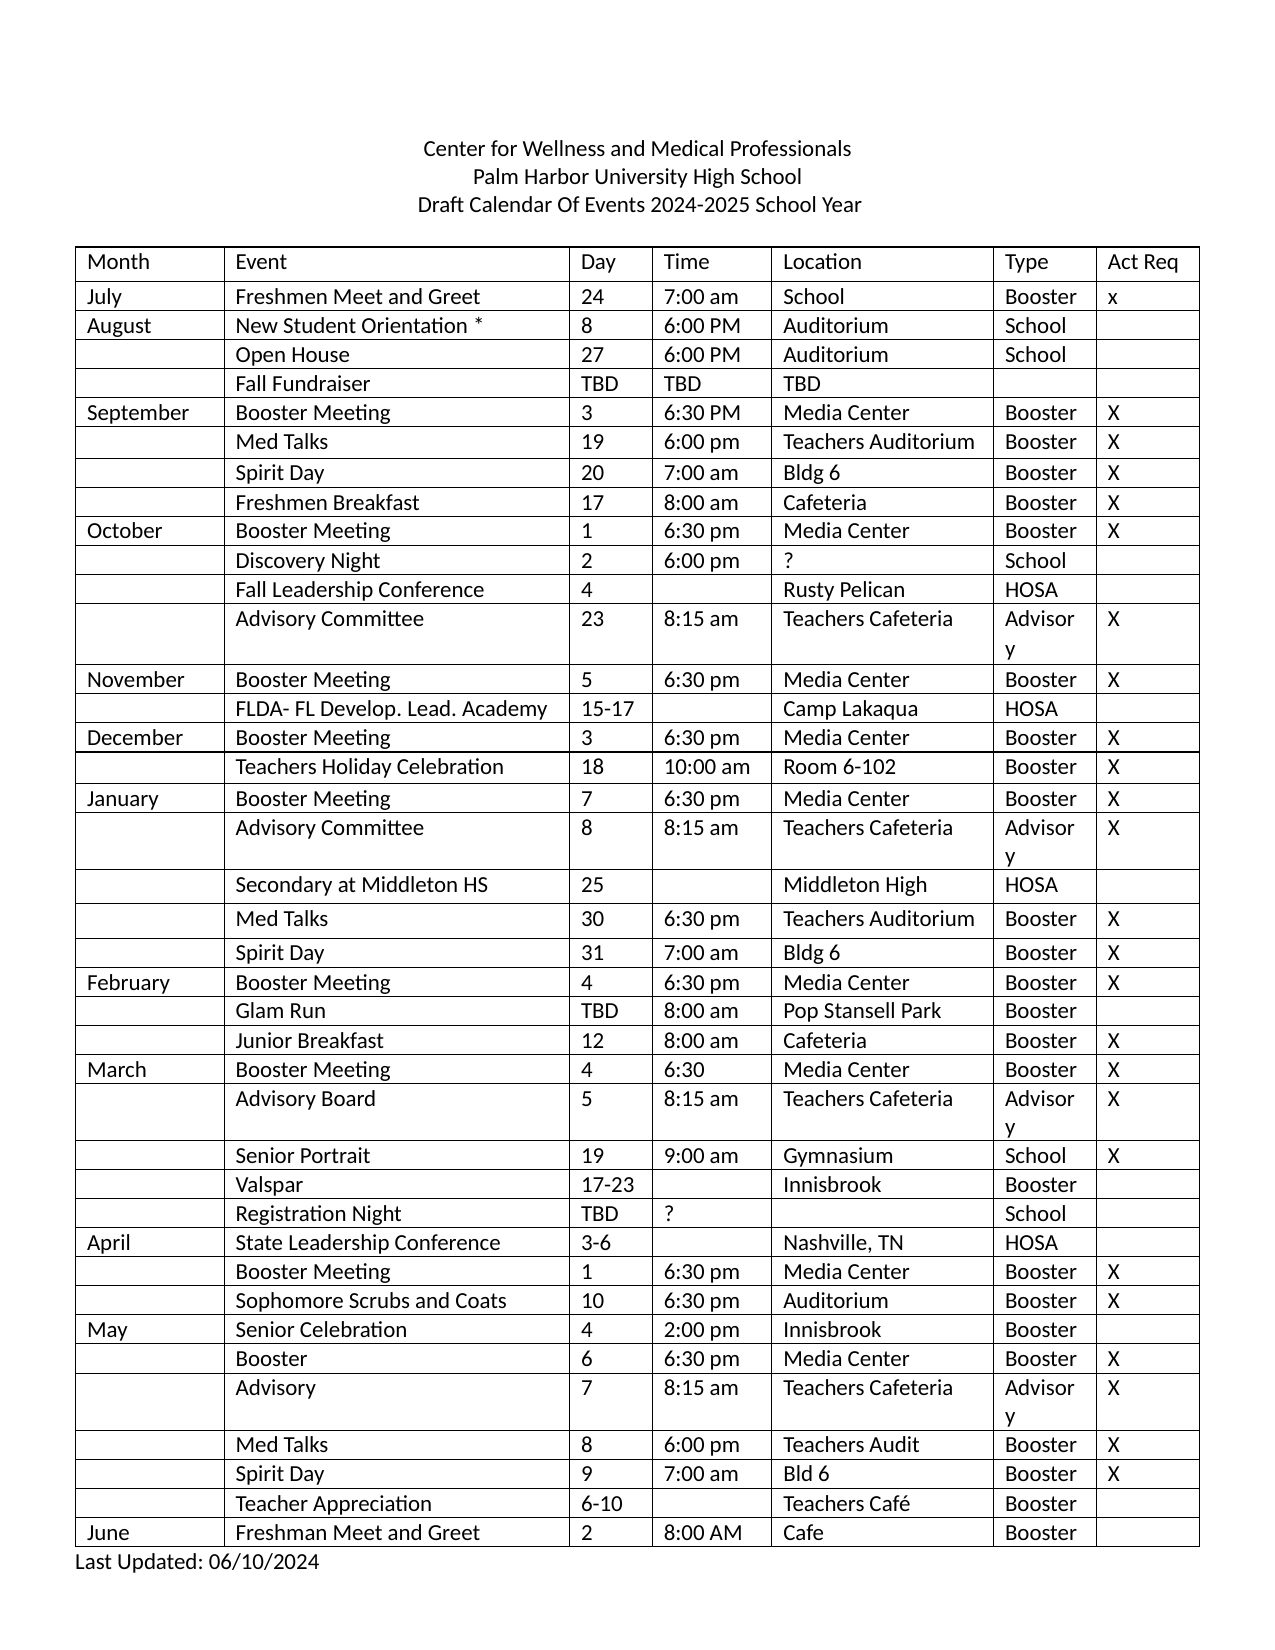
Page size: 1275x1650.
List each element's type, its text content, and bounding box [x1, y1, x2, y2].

table_cell Auditorium [772, 311, 993, 339]
table_cell X [1097, 939, 1199, 967]
table_cell August [76, 311, 224, 339]
table_cell 17-23 [570, 1170, 652, 1198]
table_cell 9:00 am [653, 1141, 771, 1169]
table_cell 25 [570, 870, 652, 903]
table_cell Booster Meeting [225, 784, 569, 812]
table_cell 2 [570, 546, 652, 574]
table_cell School [994, 1199, 1096, 1227]
table_cell Advisory [994, 604, 1096, 664]
table_cell Media Center [772, 1257, 993, 1285]
table_cell Junior Breakfast [225, 1026, 569, 1054]
table_header Act Req [1097, 248, 1199, 281]
table_cell Innisbrook [772, 1170, 993, 1198]
table_cell 7 [570, 784, 652, 812]
table_cell 8:15 am [653, 1374, 771, 1429]
table_cell Booster [994, 904, 1096, 937]
table_cell 6-10 [570, 1489, 652, 1517]
table_cell Media Center [772, 665, 993, 693]
table_cell Booster Meeting [225, 723, 569, 751]
table_cell Med Talks [225, 427, 569, 457]
table_cell Registration Night [225, 1199, 569, 1227]
table_cell Booster [994, 1026, 1096, 1054]
table_cell Booster Meeting [225, 398, 569, 426]
table_cell Spirit Day [225, 1460, 569, 1488]
table_cell [653, 1489, 771, 1517]
table_cell Fall Leadership Conference [225, 575, 569, 603]
table_cell Auditorium [772, 340, 993, 368]
table_cell 20 [570, 459, 652, 487]
table_cell 6:00 PM [653, 311, 771, 339]
table_cell Media Center [772, 784, 993, 812]
table_cell 15-17 [570, 694, 652, 722]
table_cell Senior Portrait [225, 1141, 569, 1169]
table_cell May [76, 1315, 224, 1343]
table_cell HOSA [994, 870, 1096, 903]
table_header Location [772, 248, 993, 281]
table_cell [1097, 575, 1199, 603]
table_cell X [1097, 813, 1199, 869]
table_cell Booster [994, 517, 1096, 545]
table_cell 31 [570, 939, 652, 967]
table_cell Booster Meeting [225, 1257, 569, 1285]
table_cell X [1097, 604, 1199, 664]
table_header Day [570, 248, 652, 281]
table_cell X [1097, 1257, 1199, 1285]
table_cell Spirit Day [225, 459, 569, 487]
table_cell TBD [570, 369, 652, 397]
table_cell 8:00 am [653, 488, 771, 516]
table_cell [76, 427, 224, 457]
table_cell 19 [570, 1141, 652, 1169]
table_cell X [1097, 1026, 1199, 1054]
table_cell Booster [994, 488, 1096, 516]
table_cell Fall Fundraiser [225, 369, 569, 397]
table_cell Discovery Night [225, 546, 569, 574]
table_cell [76, 1460, 224, 1488]
table_cell HOSA [994, 575, 1096, 603]
table_cell X [1097, 1141, 1199, 1169]
table_cell Cafeteria [772, 1026, 993, 1054]
table_cell [76, 870, 224, 903]
table_cell Booster [994, 459, 1096, 487]
table_cell [76, 694, 224, 722]
table_cell Booster Meeting [225, 968, 569, 996]
table_cell Middleton High [772, 870, 993, 903]
table_cell Booster [994, 1460, 1096, 1488]
table_cell Booster [994, 1431, 1096, 1458]
table_cell 24 [570, 282, 652, 310]
table_cell 17 [570, 488, 652, 516]
table_cell Teachers Cafeteria [772, 1084, 993, 1140]
table_cell [76, 1084, 224, 1140]
table_cell Media Center [772, 1344, 993, 1372]
table_cell FLDA- FL Develop. Lead. Academy [225, 694, 569, 722]
table_cell Valspar [225, 1170, 569, 1198]
table_cell Booster Meeting [225, 1055, 569, 1083]
table_cell 8 [570, 1431, 652, 1458]
table_cell Bldg 6 [772, 939, 993, 967]
table_cell X [1097, 398, 1199, 426]
table_cell [1097, 870, 1199, 903]
table_cell 9 [570, 1460, 652, 1488]
table_cell 6:30 pm [653, 784, 771, 812]
table_cell School [994, 340, 1096, 368]
table_cell 30 [570, 904, 652, 937]
table_cell Booster [225, 1344, 569, 1372]
table_cell X [1097, 665, 1199, 693]
table_cell April [76, 1228, 224, 1256]
table_cell Spirit Day [225, 939, 569, 967]
table_cell [76, 340, 224, 368]
table_cell [1097, 997, 1199, 1025]
table_cell HOSA [994, 1228, 1096, 1256]
table_cell 3 [570, 723, 652, 751]
table_cell Booster [994, 1286, 1096, 1314]
table_cell Freshman Meet and Greet [225, 1518, 569, 1546]
table_cell Secondary at Middleton HS [225, 870, 569, 903]
table_cell 6:30 pm [653, 968, 771, 996]
table_cell 6:00 PM [653, 340, 771, 368]
table_cell School [994, 311, 1096, 339]
table_cell Booster [994, 1344, 1096, 1372]
table_cell Freshmen Meet and Greet [225, 282, 569, 310]
table_cell Booster Meeting [225, 517, 569, 545]
table_cell Media Center [772, 723, 993, 751]
table_cell 23 [570, 604, 652, 664]
table_cell 4 [570, 575, 652, 603]
table_cell Freshmen Breakfast [225, 488, 569, 516]
table_cell Teachers Holiday Celebration [225, 753, 569, 783]
table_cell HOSA [994, 694, 1096, 722]
table_cell Advisory [994, 1084, 1096, 1140]
table_cell X [1097, 723, 1199, 751]
table_cell Media Center [772, 1055, 993, 1083]
table_cell [994, 369, 1096, 397]
table_cell [76, 575, 224, 603]
table_cell 7:00 am [653, 459, 771, 487]
table_cell Innisbrook [772, 1315, 993, 1343]
table_cell [1097, 1518, 1199, 1546]
table_cell Gymnasium [772, 1141, 993, 1169]
table_cell [1097, 546, 1199, 574]
table_cell Teachers Cafeteria [772, 813, 993, 869]
table_cell [76, 604, 224, 664]
table_cell [76, 1286, 224, 1314]
table_cell 6:30 pm [653, 723, 771, 751]
table_cell X [1097, 459, 1199, 487]
table_cell [1097, 340, 1199, 368]
table_cell Bld 6 [772, 1460, 993, 1488]
table_cell Sophomore Scrubs and Coats [225, 1286, 569, 1314]
table_cell 3-6 [570, 1228, 652, 1256]
table_cell TBD [570, 1199, 652, 1227]
table_cell [76, 1199, 224, 1227]
table_cell Pop Stansell Park [772, 997, 993, 1025]
table_cell Advisory Committee [225, 604, 569, 664]
table_cell Booster [994, 665, 1096, 693]
table_cell Glam Run [225, 997, 569, 1025]
table_cell 4 [570, 1315, 652, 1343]
table_cell [1097, 1315, 1199, 1343]
table_cell [76, 997, 224, 1025]
table_cell 8 [570, 813, 652, 869]
table_cell [76, 1374, 224, 1429]
table_header Type [994, 248, 1096, 281]
table_cell Med Talks [225, 904, 569, 937]
table_header Time [653, 248, 771, 281]
table_cell [76, 1344, 224, 1372]
table_cell X [1097, 1344, 1199, 1372]
table_cell 27 [570, 340, 652, 368]
table_cell Rusty Pelican [772, 575, 993, 603]
table_cell [1097, 369, 1199, 397]
table_cell X [1097, 1084, 1199, 1140]
table_cell Med Talks [225, 1431, 569, 1458]
table_cell X [1097, 1374, 1199, 1429]
table_cell [76, 1489, 224, 1517]
table_cell December [76, 723, 224, 751]
table_cell 7:00 am [653, 1460, 771, 1488]
table_cell Teachers Cafeteria [772, 604, 993, 664]
table_cell Teachers Auditorium [772, 427, 993, 457]
table_cell School [994, 1141, 1096, 1169]
table_cell 4 [570, 968, 652, 996]
table_cell Open House [225, 340, 569, 368]
table_cell School [772, 282, 993, 310]
table_cell [76, 1257, 224, 1285]
table_cell [653, 1228, 771, 1256]
table_cell [653, 694, 771, 722]
table_cell Advisory Committee [225, 813, 569, 869]
table_cell TBD [653, 369, 771, 397]
table_cell Booster [994, 282, 1096, 310]
table_cell 7:00 am [653, 282, 771, 310]
table_cell 1 [570, 517, 652, 545]
table_cell X [1097, 1055, 1199, 1083]
table_cell [653, 575, 771, 603]
table_cell Advisory Board [225, 1084, 569, 1140]
table_cell [76, 753, 224, 783]
table_cell ? [772, 546, 993, 574]
table_cell X [1097, 1460, 1199, 1488]
text Palm Harbor University High School [75, 162, 1200, 190]
table_cell Cafe [772, 1518, 993, 1546]
table_cell X [1097, 904, 1199, 937]
table_cell July [76, 282, 224, 310]
table_cell 8:15 am [653, 604, 771, 664]
table_cell 8:00 am [653, 1026, 771, 1054]
table_cell [1097, 1170, 1199, 1198]
table_cell X [1097, 1431, 1199, 1458]
table_cell ? [653, 1199, 771, 1227]
table_cell Teachers Café [772, 1489, 993, 1517]
table_cell X [1097, 488, 1199, 516]
table_cell 10:00 am [653, 753, 771, 783]
table_cell June [76, 1518, 224, 1546]
table_cell Bldg 6 [772, 459, 993, 487]
table_cell Booster [994, 997, 1096, 1025]
table_cell TBD [772, 369, 993, 397]
table_cell [1097, 1489, 1199, 1517]
table_cell 2 [570, 1518, 652, 1546]
table_cell Booster [994, 723, 1096, 751]
text Draft Calendar Of Events 2024-2025 School Year [75, 190, 1200, 218]
table_cell 8:00 am [653, 997, 771, 1025]
table_cell 5 [570, 1084, 652, 1140]
table_cell TBD [570, 997, 652, 1025]
table_cell Booster [994, 968, 1096, 996]
table_cell 18 [570, 753, 652, 783]
table_cell Booster [994, 1257, 1096, 1285]
table_cell State Leadership Conference [225, 1228, 569, 1256]
table_cell [76, 488, 224, 516]
table_cell February [76, 968, 224, 996]
table_cell 1 [570, 1257, 652, 1285]
table_cell 6:00 pm [653, 546, 771, 574]
table_cell Room 6-102 [772, 753, 993, 783]
table_cell Teachers Audit [772, 1431, 993, 1458]
table_cell 6:30 pm [653, 1257, 771, 1285]
table_cell 6:30 pm [653, 517, 771, 545]
table_cell Media Center [772, 517, 993, 545]
table_cell Booster [994, 1315, 1096, 1343]
table_cell Booster [994, 939, 1096, 967]
table_cell [1097, 1228, 1199, 1256]
table_cell 7:00 am [653, 939, 771, 967]
table_cell 6:30 PM [653, 398, 771, 426]
table_header Event [225, 248, 569, 281]
table_cell Advisory [225, 1374, 569, 1429]
table_cell Advisory [994, 1374, 1096, 1429]
table_cell Camp Lakaqua [772, 694, 993, 722]
table_cell Teachers Cafeteria [772, 1374, 993, 1429]
table_cell [76, 459, 224, 487]
table_cell Booster [994, 784, 1096, 812]
table_cell 8 [570, 311, 652, 339]
table_cell October [76, 517, 224, 545]
table_cell 19 [570, 427, 652, 457]
table_cell Advisory [994, 813, 1096, 869]
table_cell [76, 904, 224, 937]
table_cell Teacher Appreciation [225, 1489, 569, 1517]
table_cell September [76, 398, 224, 426]
table_cell Booster [994, 1518, 1096, 1546]
table_cell 6:00 pm [653, 427, 771, 457]
table_cell [76, 813, 224, 869]
table_cell 6 [570, 1344, 652, 1372]
table_cell [76, 939, 224, 967]
table_cell [76, 369, 224, 397]
table_cell Booster [994, 1170, 1096, 1198]
table_cell 8:00 AM [653, 1518, 771, 1546]
table_cell X [1097, 517, 1199, 545]
table_cell School [994, 546, 1096, 574]
table_cell Teachers Auditorium [772, 904, 993, 937]
table_cell [76, 1431, 224, 1458]
table_cell Booster [994, 398, 1096, 426]
table_cell [772, 1199, 993, 1227]
table_cell Booster [994, 1489, 1096, 1517]
table_cell Booster Meeting [225, 665, 569, 693]
table_cell [76, 1141, 224, 1169]
table_cell [1097, 694, 1199, 722]
table_cell [1097, 311, 1199, 339]
table_cell Media Center [772, 398, 993, 426]
table_cell Auditorium [772, 1286, 993, 1314]
table_cell 12 [570, 1026, 652, 1054]
table_cell Nashville, TN [772, 1228, 993, 1256]
table_cell November [76, 665, 224, 693]
table_cell [76, 546, 224, 574]
table_cell Booster [994, 1055, 1096, 1083]
table_cell 8:15 am [653, 813, 771, 869]
text Center for Wellness and Medical Professionals [75, 134, 1200, 162]
table_cell [76, 1026, 224, 1054]
table_cell Media Center [772, 968, 993, 996]
table_cell 10 [570, 1286, 652, 1314]
table_cell 6:00 pm [653, 1431, 771, 1458]
table_cell New Student Orientation * [225, 311, 569, 339]
table_cell March [76, 1055, 224, 1083]
table_cell X [1097, 753, 1199, 783]
table_header Month [76, 248, 224, 281]
table_cell 6:30 pm [653, 1286, 771, 1314]
table_cell X [1097, 784, 1199, 812]
table_cell 6:30 [653, 1055, 771, 1083]
table_cell Cafeteria [772, 488, 993, 516]
table_cell 8:15 am [653, 1084, 771, 1140]
table_cell 6:30 pm [653, 904, 771, 937]
table_cell Senior Celebration [225, 1315, 569, 1343]
table_cell [1097, 1199, 1199, 1227]
table_cell 6:30 pm [653, 665, 771, 693]
table_cell [653, 1170, 771, 1198]
table_cell 6:30 pm [653, 1344, 771, 1372]
table_cell X [1097, 427, 1199, 457]
table_cell Booster [994, 753, 1096, 783]
table_cell [76, 1170, 224, 1198]
table_cell X [1097, 968, 1199, 996]
table_cell x [1097, 282, 1199, 310]
table_cell 2:00 pm [653, 1315, 771, 1343]
table_cell 4 [570, 1055, 652, 1083]
table_cell January [76, 784, 224, 812]
table_cell 5 [570, 665, 652, 693]
table_cell X [1097, 1286, 1199, 1314]
table_cell 3 [570, 398, 652, 426]
table_cell [653, 870, 771, 903]
table_cell 7 [570, 1374, 652, 1429]
table_cell Booster [994, 427, 1096, 457]
